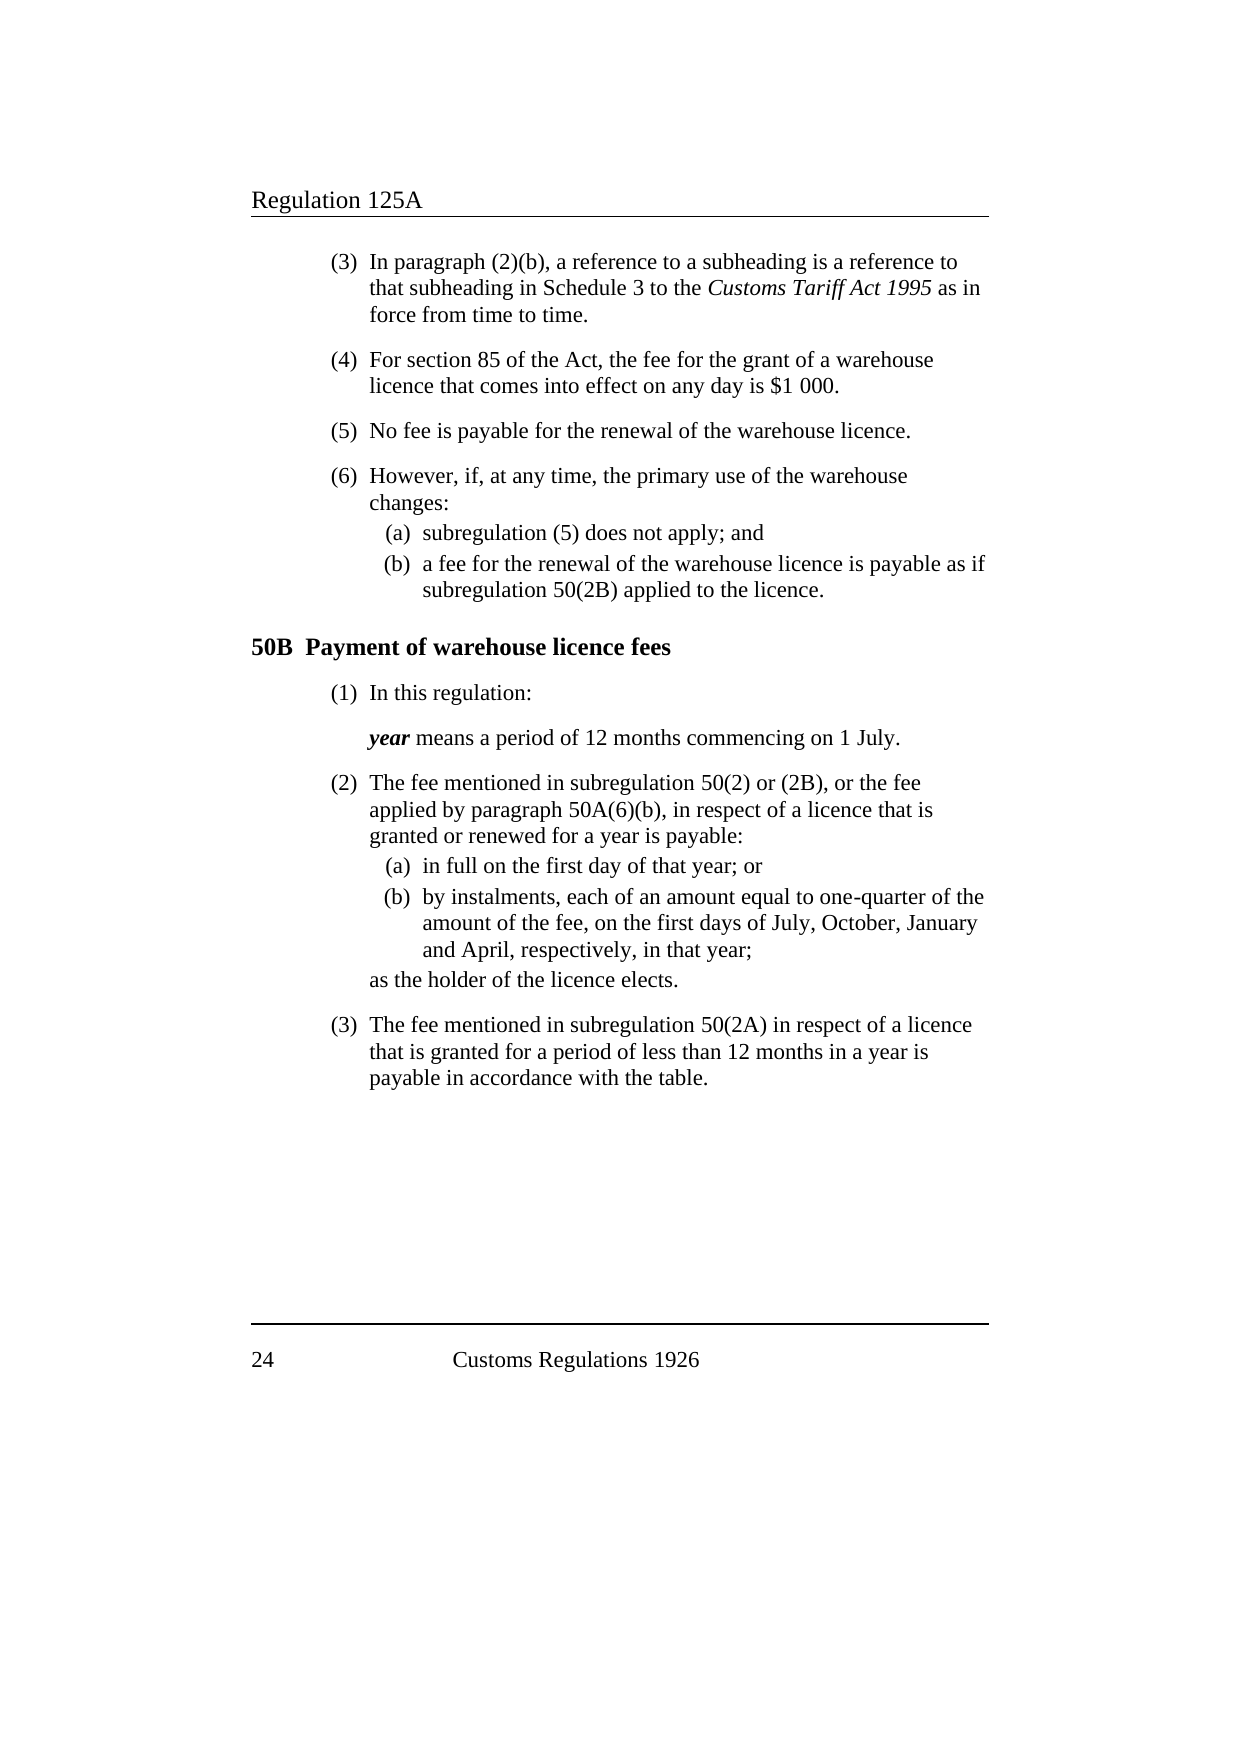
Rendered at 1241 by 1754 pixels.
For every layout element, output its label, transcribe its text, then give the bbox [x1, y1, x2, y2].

text as the holder of the licence elects. [369, 966, 989, 993]
text (6) However, if, at any time, the primary use of the warehouse changes: [251, 462, 989, 515]
text (4) For section 85 of the Act, the fee for the grant of a warehouse licence that comes into effect on any day is $1 000. [251, 346, 989, 398]
text (b) a fee for the renewal of the warehouse licence is payable as if subregulation 50(2B) applied to the licence. [251, 550, 989, 602]
text (3) In paragraph (2)(b), a reference to a subheading is a reference to that subheading in Schedule 3 to the Customs Tariff Act 1995 as in force from time to time. [251, 248, 989, 327]
text (3) The fee mentioned in subregulation 50(2A) in respect of a licence that is granted for a period of less than 12 months in a year is payable in accordance with the table. [251, 1011, 989, 1091]
text (a) in full on the first day of that year; or [251, 853, 989, 879]
text (b) by instalments, each of an amount equal to one-quarter of the amount of the fee, on the first days of July, October, January and April, respectively, in that year; [251, 883, 989, 962]
text (5) No fee is payable for the renewal of the warehouse licence. [251, 417, 989, 444]
text (1) In this regulation: [251, 679, 989, 706]
text year means a period of 12 months commencing on 1 July. [369, 724, 989, 751]
text (a) subregulation (5) does not apply; and [251, 519, 989, 546]
text 50B Payment of warehouse licence fees [251, 632, 989, 660]
text (2) The fee mentioned in subregulation 50(2) or (2B), or the fee applied by paragraph 50A(6)(b), in respect of a licence that is granted or renewed for a year is payable: [251, 769, 989, 848]
